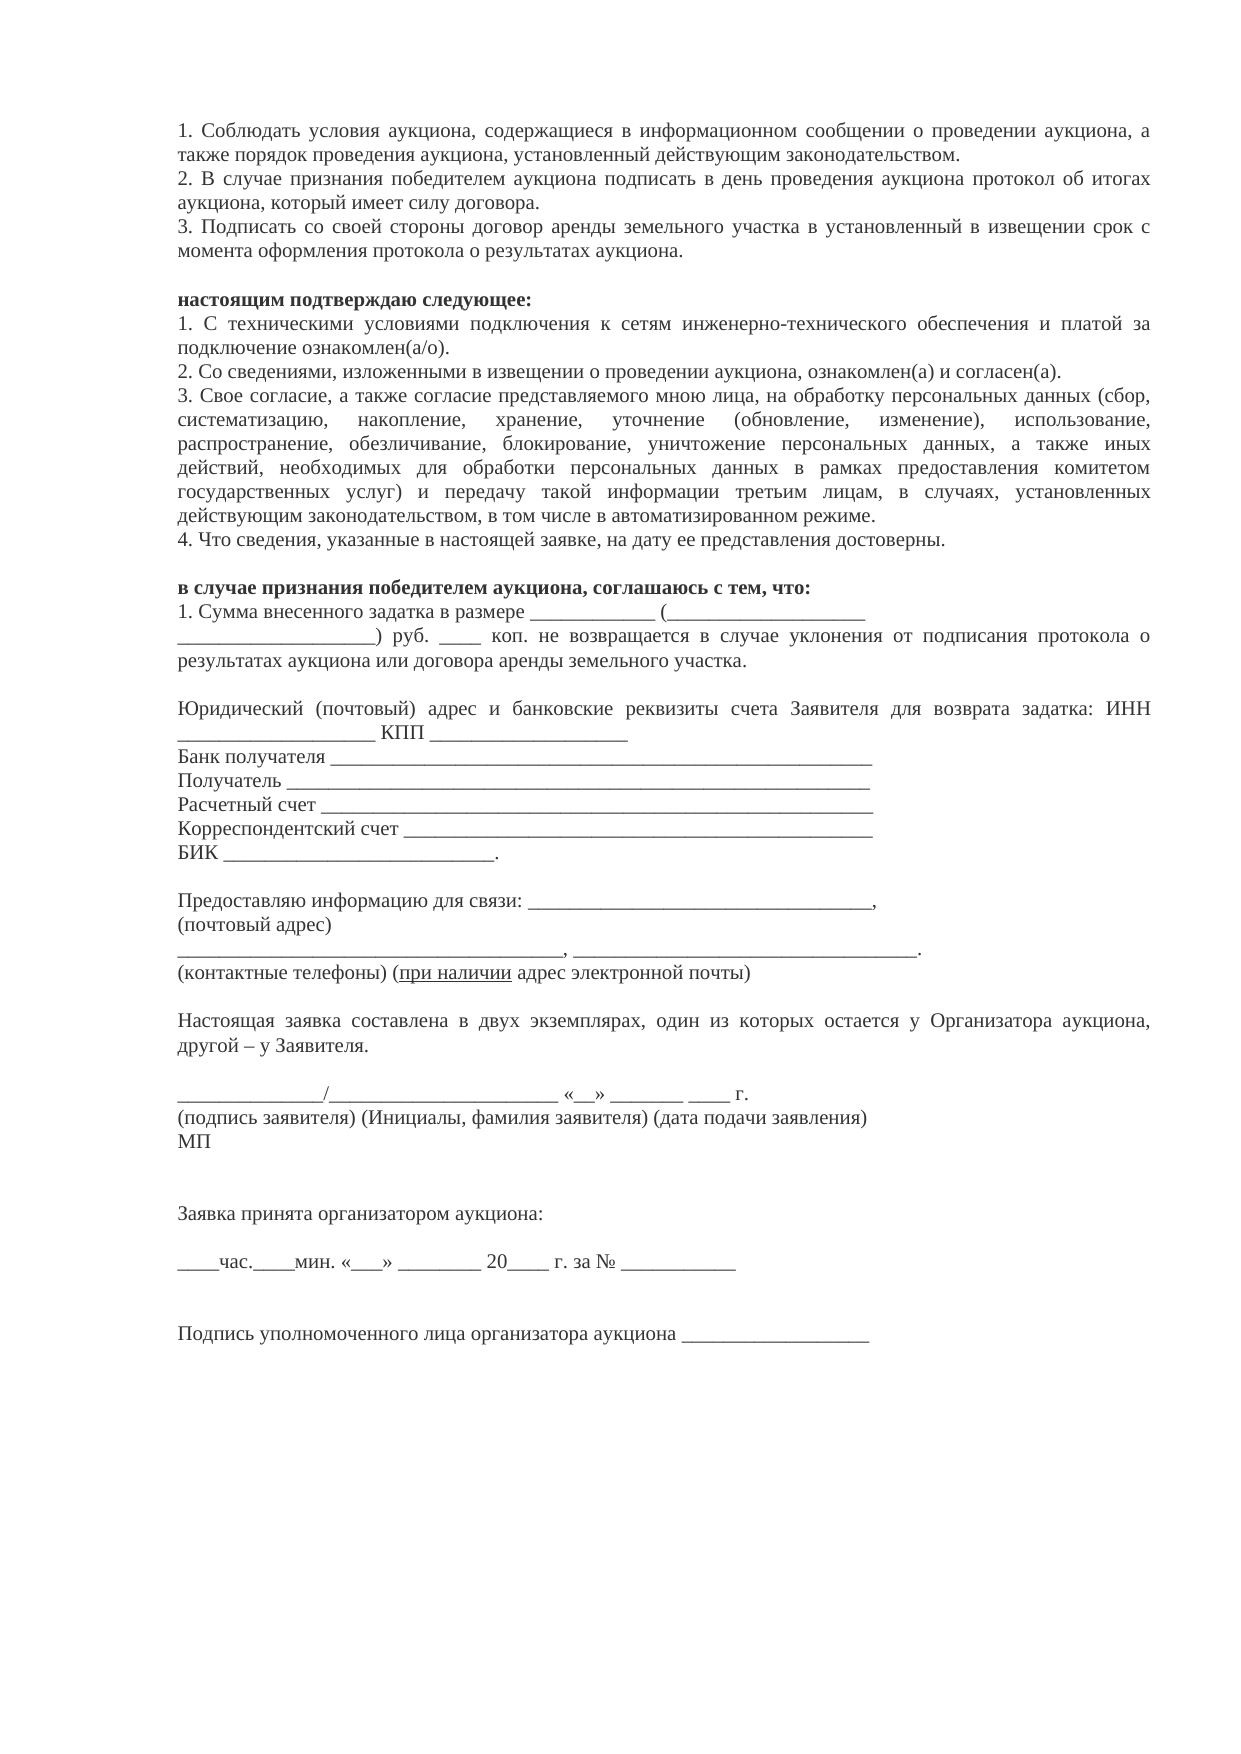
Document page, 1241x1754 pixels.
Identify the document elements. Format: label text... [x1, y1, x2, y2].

text Юридический (почтовый) адрес и банковские реквизиты счета Заявителя для возврата задатка: ИНН ___________________ КПП ___________________ [177, 696, 1152, 744]
text Расчетный счет _____________________________________________________ [177, 792, 1152, 816]
text Заявка принята организатором аукциона: [177, 1201, 1152, 1225]
text Настоящая заявка составлена в двух экземплярах, один из которых остается у Организатора аукциона, другой – у Заявителя. [177, 1008, 1152, 1057]
text ____час.____мин. «___» ________ 20____ г. за № ___________ [177, 1249, 1152, 1273]
text Корреспондентский счет _____________________________________________ [177, 816, 1152, 840]
text Получатель ________________________________________________________ [177, 768, 1152, 792]
text БИК __________________________. [177, 840, 1152, 864]
text 1. С техническими условиями подключения к сетям инженерно-технического обеспечения и платой за подключение ознакомлен(а/о). [177, 311, 1152, 359]
text ______________/______________________ «__» _______ ____ г. [177, 1081, 1152, 1105]
text (почтовый адрес) [177, 912, 1152, 936]
text в случае признания победителем аукциона, соглашаюсь с тем, что: [177, 575, 1152, 599]
text 2. В случае признания победителем аукциона подписать в день проведения аукциона протокол об итогах аукциона, который имеет силу договора. [177, 166, 1152, 214]
text Предоставляю информацию для связи: _________________________________, [177, 888, 1152, 912]
text 3. Свое согласие, а также согласие представляемого мною лица, на обработку персональных данных (сбор, систематизацию, накопление, хранение, уточнение (обновление, изменение), использование, распространение, обезличивание, блокирование, уничтожение персональных данных, а также иных действий, необходимых для обработки персональных данных в рамках предоставления комитетом государственных услуг) и передачу такой информации третьим лицам, в случаях, установленных действующим законодательством, в том числе в автоматизированном режиме. [177, 383, 1152, 527]
text Подпись уполномоченного лица организатора аукциона __________________ [177, 1321, 1152, 1345]
text _____________________________________, _________________________________. [177, 936, 1152, 960]
text 2. Со сведениями, изложенными в извещении о проведении аукциона, ознакомлен(а) и согласен(а). [177, 359, 1152, 383]
text Банк получателя ____________________________________________________ [177, 744, 1152, 768]
text настоящим подтверждаю следующее: [177, 287, 1152, 311]
text ___________________) руб. ____ коп. не возвращается в случае уклонения от подписания протокола о результатах аукциона или договора аренды земельного участка. [177, 623, 1152, 672]
text (подпись заявителя) (Инициалы, фамилия заявителя) (дата подачи заявления) [177, 1105, 1152, 1129]
text 1. Соблюдать условия аукциона, содержащиеся в информационном сообщении о проведении аукциона, а также порядок проведения аукциона, установленный действующим законодательством. [177, 118, 1152, 166]
text 1. Сумма внесенного задатка в размере ____________ (___________________ [177, 599, 1152, 623]
text (контактные телефоны) (при наличии адрес электронной почты) [177, 960, 1152, 984]
text 3. Подписать со своей стороны договор аренды земельного участка в установленный в извещении срок с момента оформления протокола о результатах аукциона. [177, 214, 1152, 262]
text МП [177, 1129, 1152, 1153]
text 4. Что сведения, указанные в настоящей заявке, на дату ее представления достоверны. [177, 527, 1152, 551]
